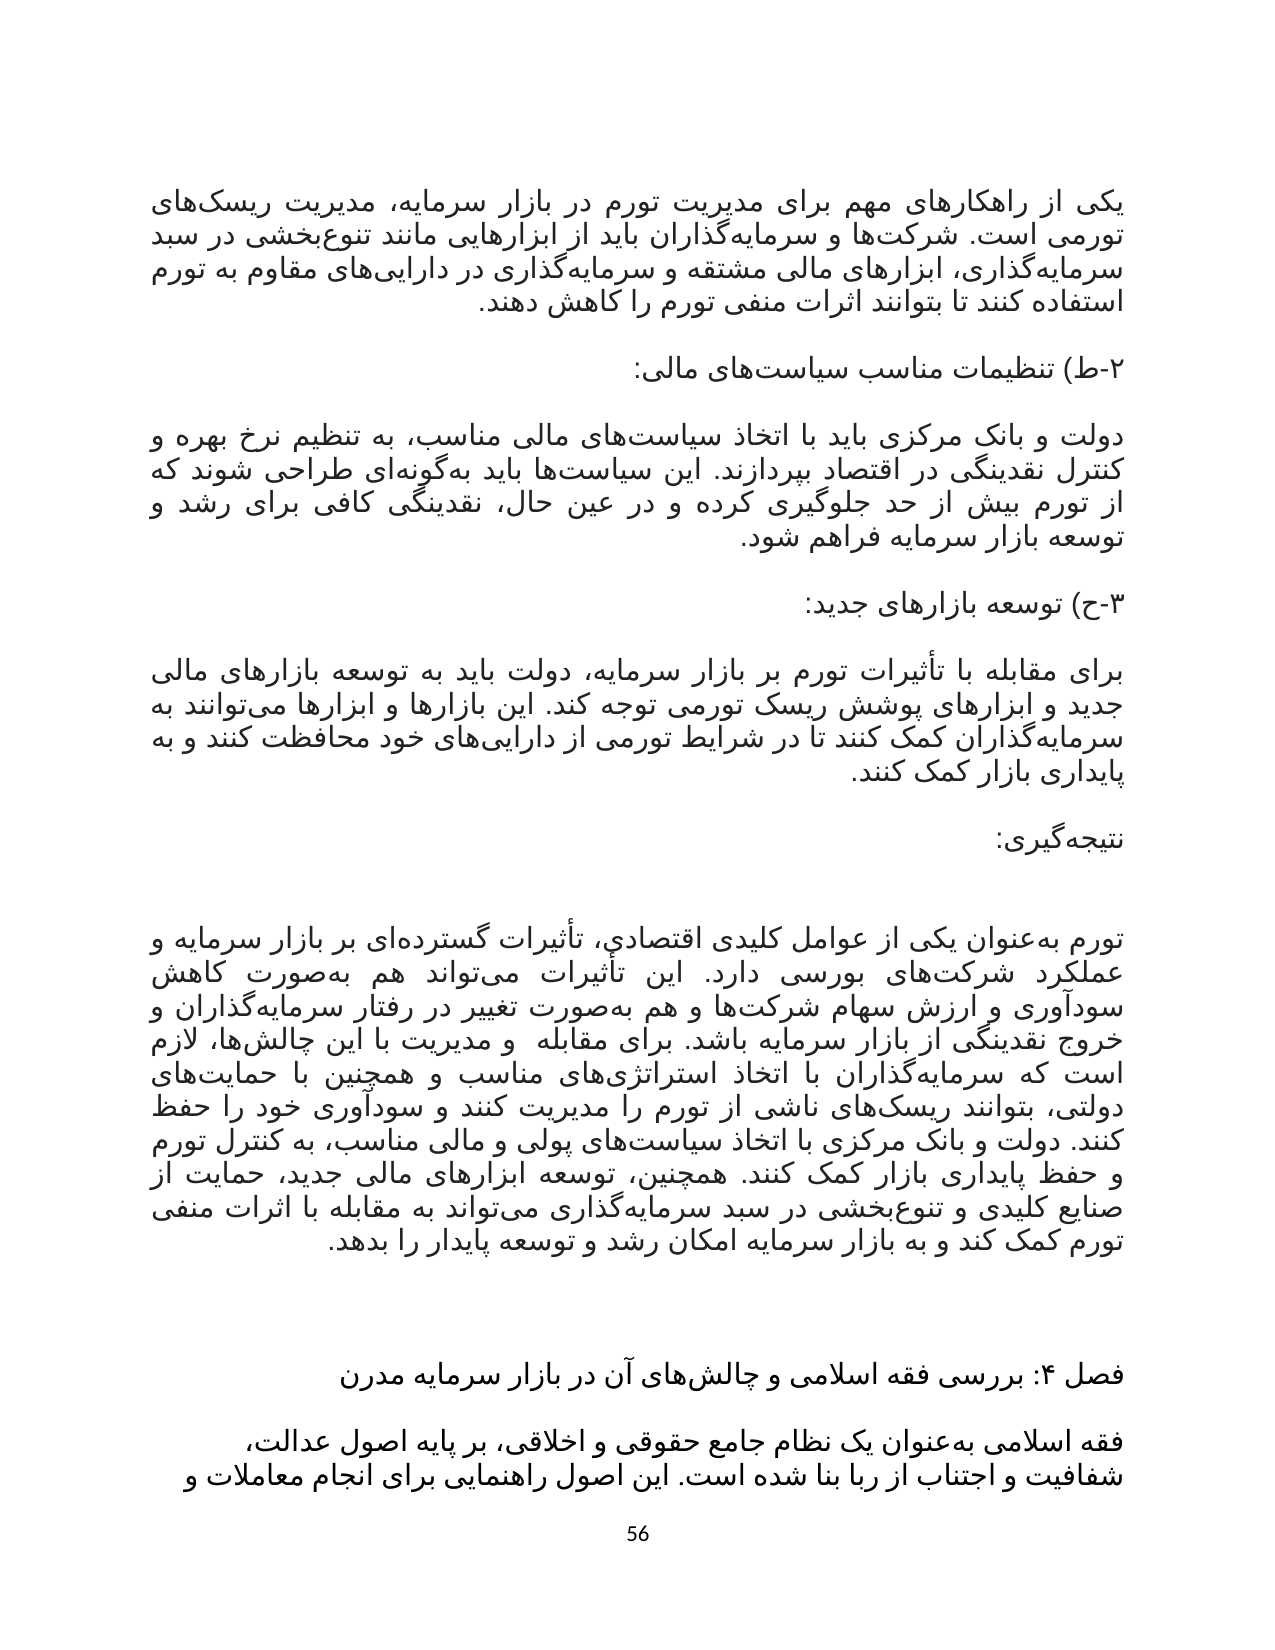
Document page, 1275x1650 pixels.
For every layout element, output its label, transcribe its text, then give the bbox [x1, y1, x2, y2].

text برای مقابله با تأثیرات تورم بر بازار سرمایه، دولت باید به توسعه بازارهای مالی جدید و ابزارهای پوشش ریسک تورمی توجه کند. این بازارها و ابزارها می‌توانند به سرمایه‌گذاران کمک کنند تا در شرایط تورمی از دارایی‌های خود محافظت کنند و به پایداری بازار کمک کنند. [150, 653, 1125, 787]
text تورم به‌عنوان یکی از عوامل کلیدی اقتصادی، تأثیرات گسترده‌ای بر بازار سرمایه و عملکرد شرکت‌های بورسی دارد. این تأثیرات می‌تواند هم به‌صورت کاهش سودآوری و ارزش سهام شرکت‌ها و هم به‌صورت تغییر در رفتار سرمایه‌گذاران و خروج نقدینگی از بازار سرمایه باشد. برای مقابله و مدیریت با این چالش‌ها، لازم است که سرمایه‌گذاران با اتخاذ استراتژی‌های مناسب و همچنین با حمایت‌های دولتی، بتوانند ریسک‌های ناشی از تورم را مدیریت کنند و سودآوری خود را حفظ کنند. دولت و بانک مرکزی با اتخاذ سیاست‌های پولی و مالی مناسب، به کنترل تورم و حفظ پایداری بازار کمک کنند. همچنین، توسعه ابزارهای مالی جدید، حمایت از صنایع کلیدی و تنوع‌بخشی در سبد سرمایه‌گذاری می‌تواند به مقابله با اثرات منفی تورم کمک کند و به بازار سرمایه امکان رشد و توسعه پایدار را بدهد. [150, 921, 1125, 1257]
text ۳-ح) توسعه بازارهای جدید: [150, 586, 1125, 619]
text فصل ۴: بررسی فقه اسلامی و چالش‌های آن در بازار سرمایه مدرن [150, 1324, 1125, 1391]
text یکی از راهکارهای مهم برای مدیریت تورم در بازار سرمایه، مدیریت ریسک‌های تورمی است. شرکت‌ها و سرمایه‌گذاران باید از ابزارهایی مانند تنوع‌بخشی در سبد سرمایه‌گذاری، ابزارهای مالی مشتقه و سرمایه‌گذاری در دارایی‌های مقاوم به تورم استفاده کنند تا بتوانند اثرات منفی تورم را کاهش دهند. [150, 183, 1125, 318]
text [150, 1424, 1125, 1492]
text ۲-ط) تنظیمات مناسب سیاست‌های مالی: [150, 351, 1125, 385]
text دولت و بانک مرکزی باید با اتخاذ سیاست‌های مالی مناسب، به تنظیم نرخ بهره و کنترل نقدینگی در اقتصاد بپردازند. این سیاست‌ها باید به‌گونه‌ای طراحی شوند که از تورم بیش از حد جلوگیری کرده و در عین حال، نقدینگی کافی برای رشد و توسعه بازار سرمایه فراهم شود. [150, 418, 1125, 552]
text نتیجه‌گیری: [150, 821, 1125, 854]
